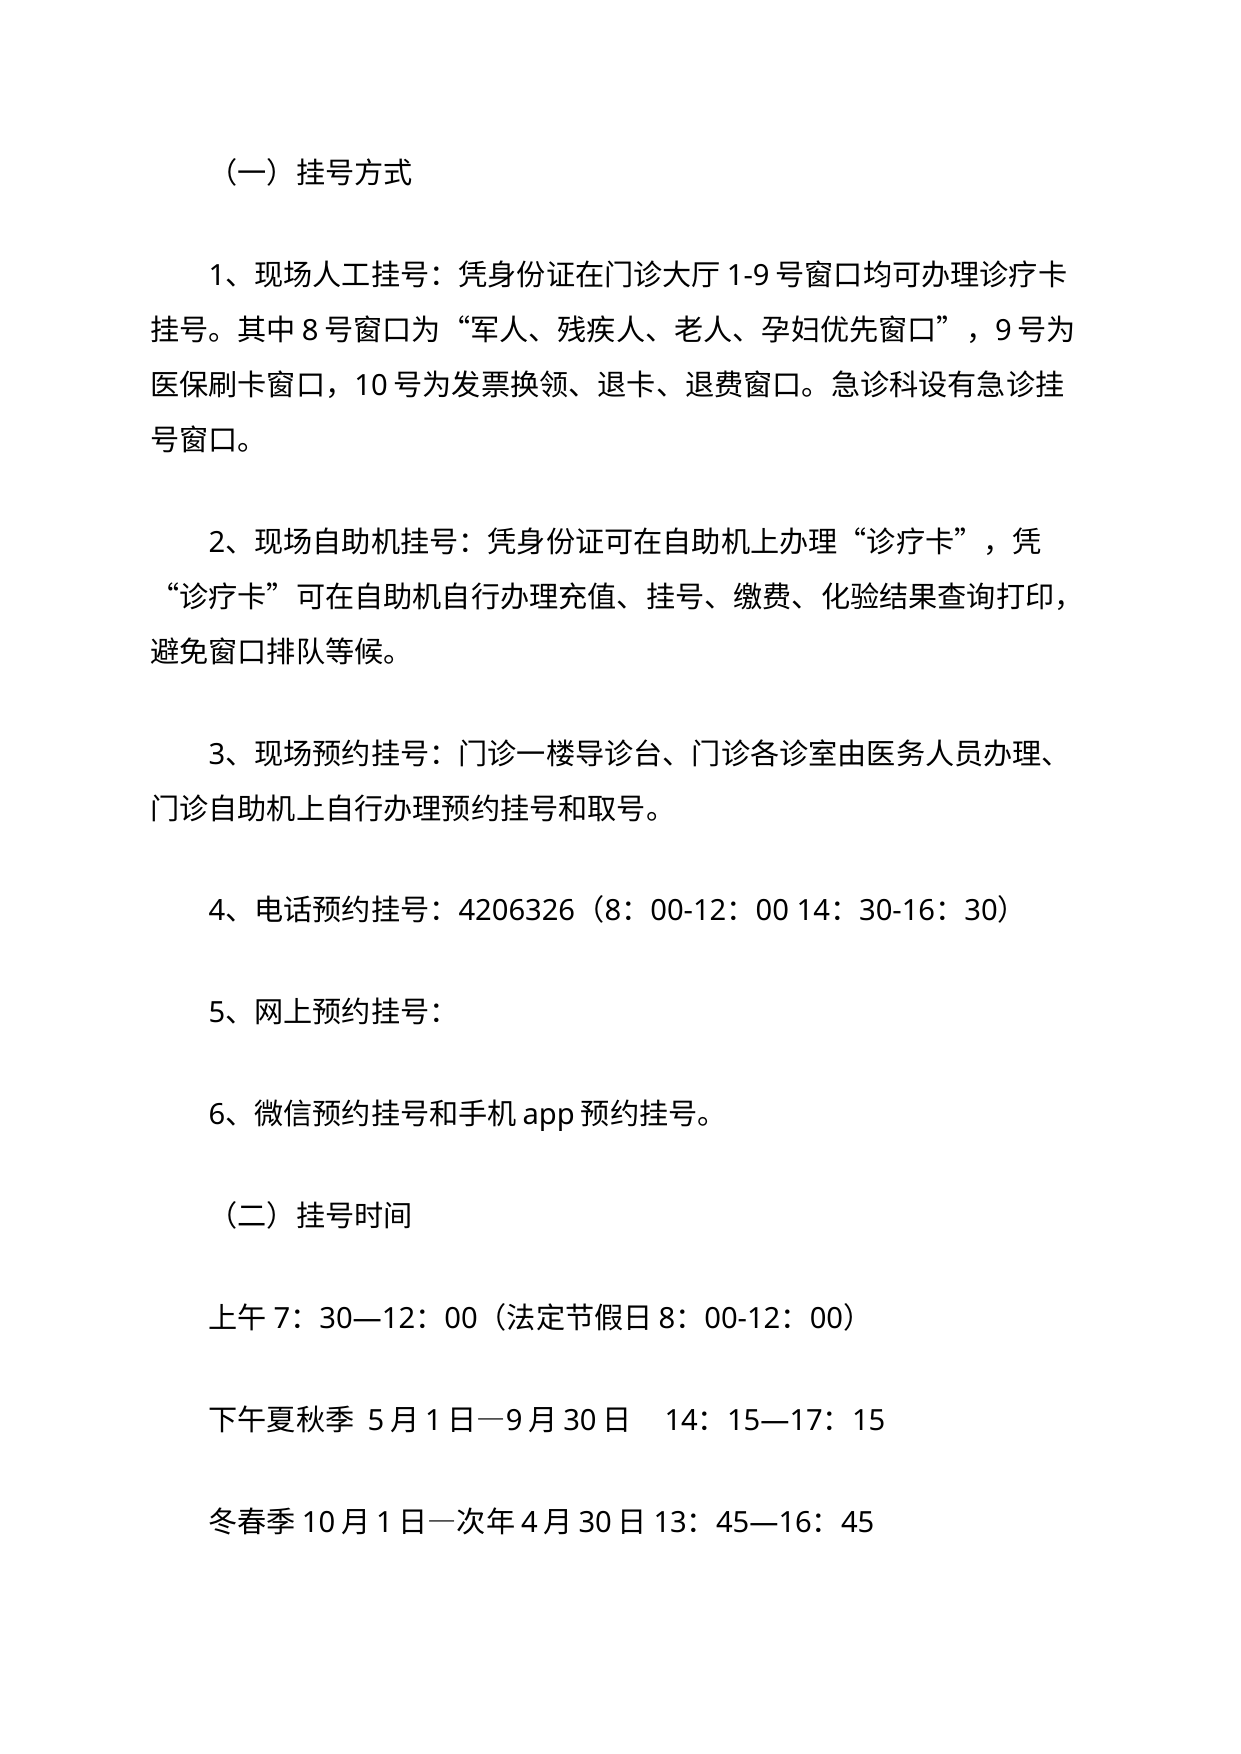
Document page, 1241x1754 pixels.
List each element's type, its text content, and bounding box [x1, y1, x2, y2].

text 3、现场预约挂号：门诊一楼导诊台、门诊各诊室由医务人员办理、门诊自助机上自行办理预约挂号和取号。 [150, 730, 1090, 827]
text 上午 7：30—12：00（法定节假日8：00-12：00） [150, 1295, 1090, 1337]
text （一）挂号方式 [150, 150, 1090, 192]
text 6、微信预约挂号和手机app预约挂号。 [150, 1091, 1090, 1133]
text 4、电话预约挂号：4206326（8：00-12：00 14：30-16：30） [150, 887, 1090, 929]
text 5、网上预约挂号： [150, 989, 1090, 1031]
text 2、现场自助机挂号：凭身份证可在自助机上办理“诊疗卡”，凭“诊疗卡”可在自助机自行办理充值、挂号、缴费、化验结果查询打印，避免窗口排队等候。 [150, 518, 1090, 671]
text 冬春季10月1日—次年4月30日 13：45—16：45 [150, 1499, 1090, 1541]
text 下午夏秋季 5月1日—9月30日 14：15—17：15 [150, 1397, 1090, 1439]
text 1、现场人工挂号：凭身份证在门诊大厅1-9号窗口均可办理诊疗卡挂号。其中8号窗口为“军人、残疾人、老人、孕妇优先窗口”，9号为医保刷卡窗口，10号为发票换领、退卡、退费窗口。急诊科设有急诊挂号窗口。 [150, 252, 1090, 459]
text （二）挂号时间 [150, 1193, 1090, 1235]
